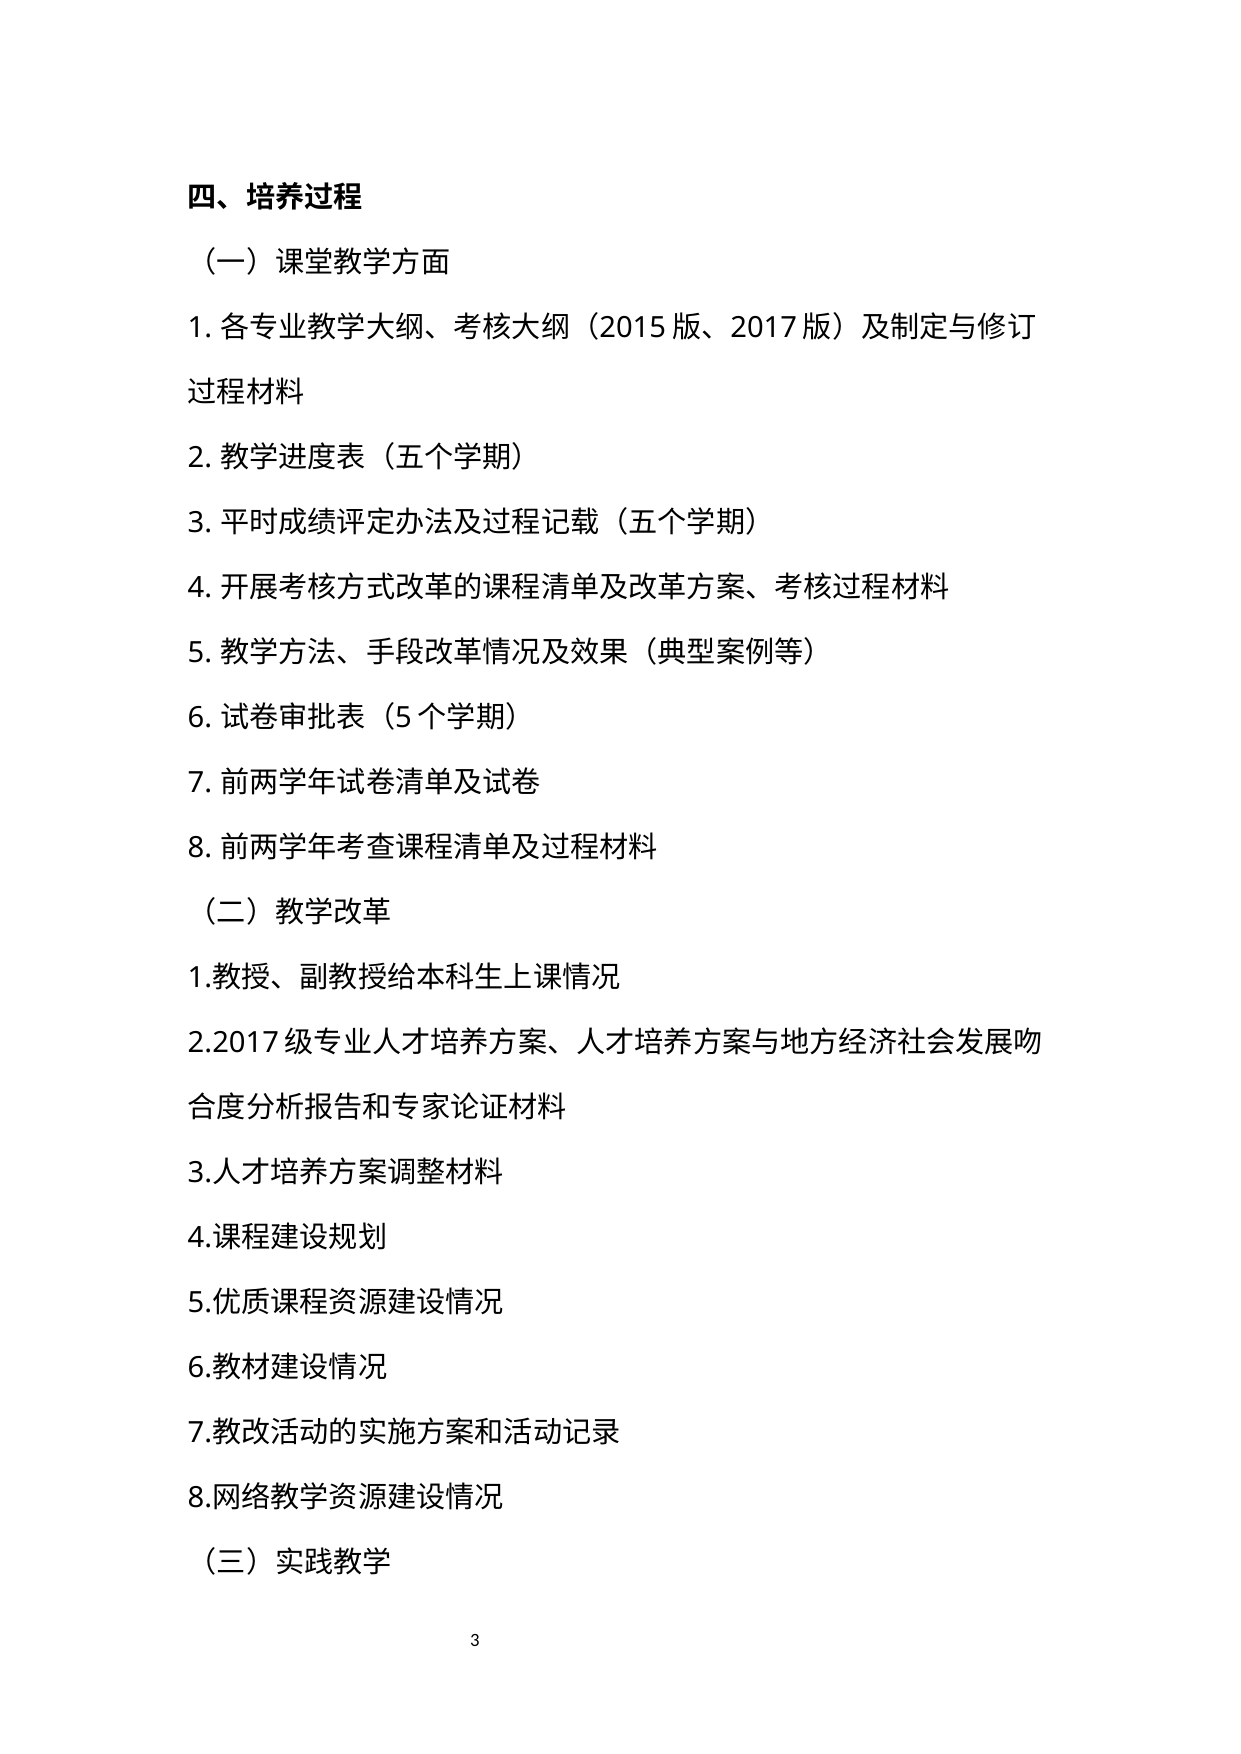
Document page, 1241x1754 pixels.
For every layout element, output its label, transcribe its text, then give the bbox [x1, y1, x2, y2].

text （三）实践教学 [187, 1527, 1053, 1592]
list 各专业教学大纲、考核大纲（2015版、2017版）及制定与修订过程材料 [187, 292, 1053, 422]
list 教学进度表（五个学期） [187, 422, 1053, 487]
list 平时成绩评定办法及过程记载（五个学期） [187, 487, 1053, 552]
list 试卷审批表（5个学期） [187, 682, 1053, 747]
text （一）课堂教学方面 [187, 227, 1053, 292]
list 开展考核方式改革的课程清单及改革方案、考核过程材料 [187, 552, 1053, 617]
list 前两学年试卷清单及试卷 [187, 747, 1053, 812]
list 教学方法、手段改革情况及效果（典型案例等） [187, 617, 1053, 682]
list 四、培养过程 [187, 162, 1053, 227]
list 前两学年考查课程清单及过程材料 [187, 812, 1053, 877]
text （二）教学改革 [187, 877, 1053, 942]
text 1.教授、副教授给本科生上课情况 2.2017级专业人才培养方案、人才培养方案与地方经济社会发展吻合度分析报告和专家论证材料 3.人才培养方案调整材料 4.课程建设规划 5.优质课程资源建设情况 6.教材建设情况 7.教改活动的实施方案和活动记录 8.网络教学资源建设情况 [187, 942, 1053, 1527]
